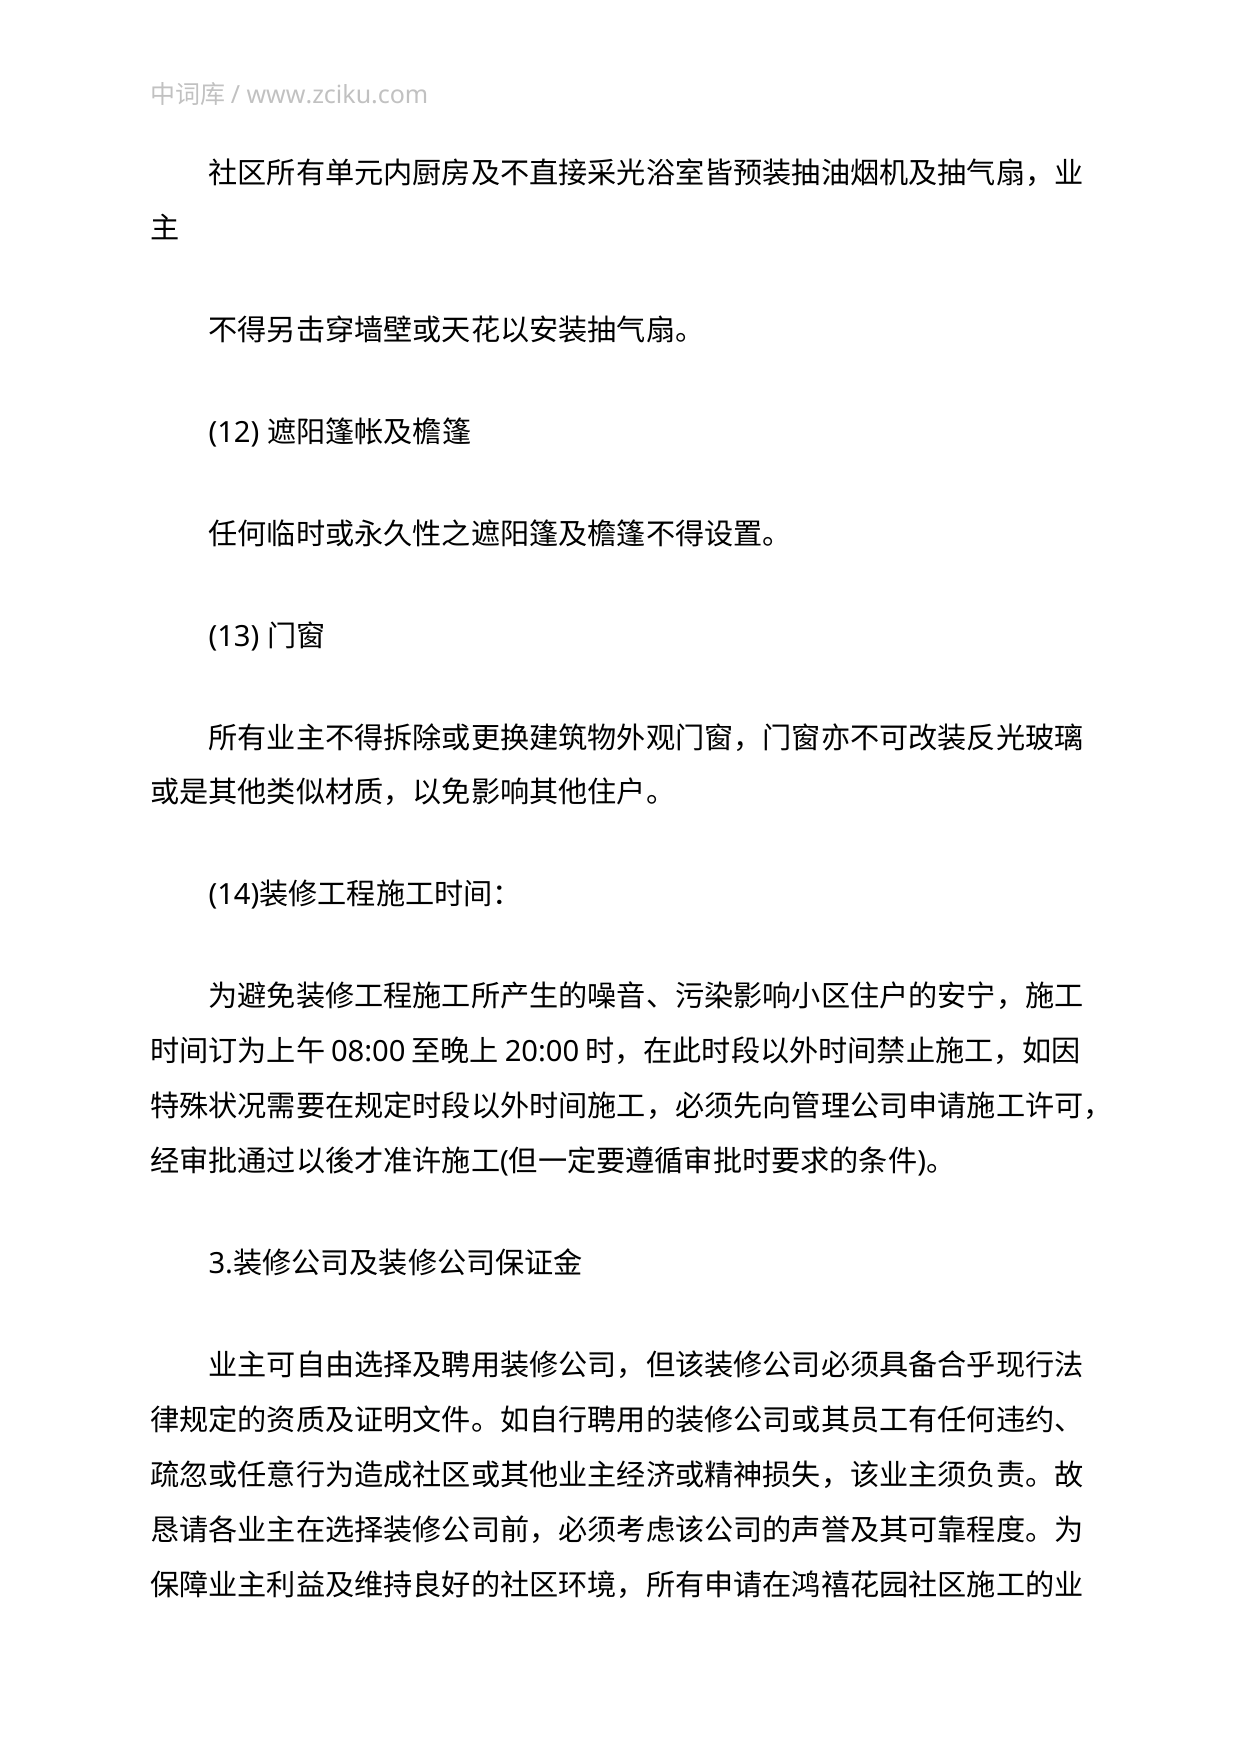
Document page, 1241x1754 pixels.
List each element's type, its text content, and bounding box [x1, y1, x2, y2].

text 3.装修公司及装修公司保证金 [150, 1239, 1090, 1282]
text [150, 1342, 1090, 1603]
text 社区所有单元内厨房及不直接采光浴室皆预装抽油烟机及抽气扇，业主 [150, 150, 1090, 247]
text 不得另击穿墙壁或天花以安装抽气扇。 [150, 307, 1090, 349]
text (14)装修工程施工时间： [150, 871, 1090, 913]
text 所有业主不得拆除或更换建筑物外观门窗，门窗亦不可改装反光玻璃或是其他类似材质，以免影响其他住户。 [150, 714, 1090, 811]
text (12) 遮阳篷帐及檐篷 [150, 408, 1090, 451]
text (13) 门窗 [150, 612, 1090, 654]
text 为避免装修工程施工所产生的噪音、污染影响小区住户的安宁，施工时间订为上午08:00至晚上20:00时，在此时段以外时间禁止施工，如因特殊状况需要在规定时段以外时间施工，必须先向管理公司申请施工许可，经审批通过以後才准许施工(但一定要遵循审批时要求的条件)。 [150, 973, 1090, 1180]
text 任何临时或永久性之遮阳篷及檐篷不得设置。 [150, 510, 1090, 553]
